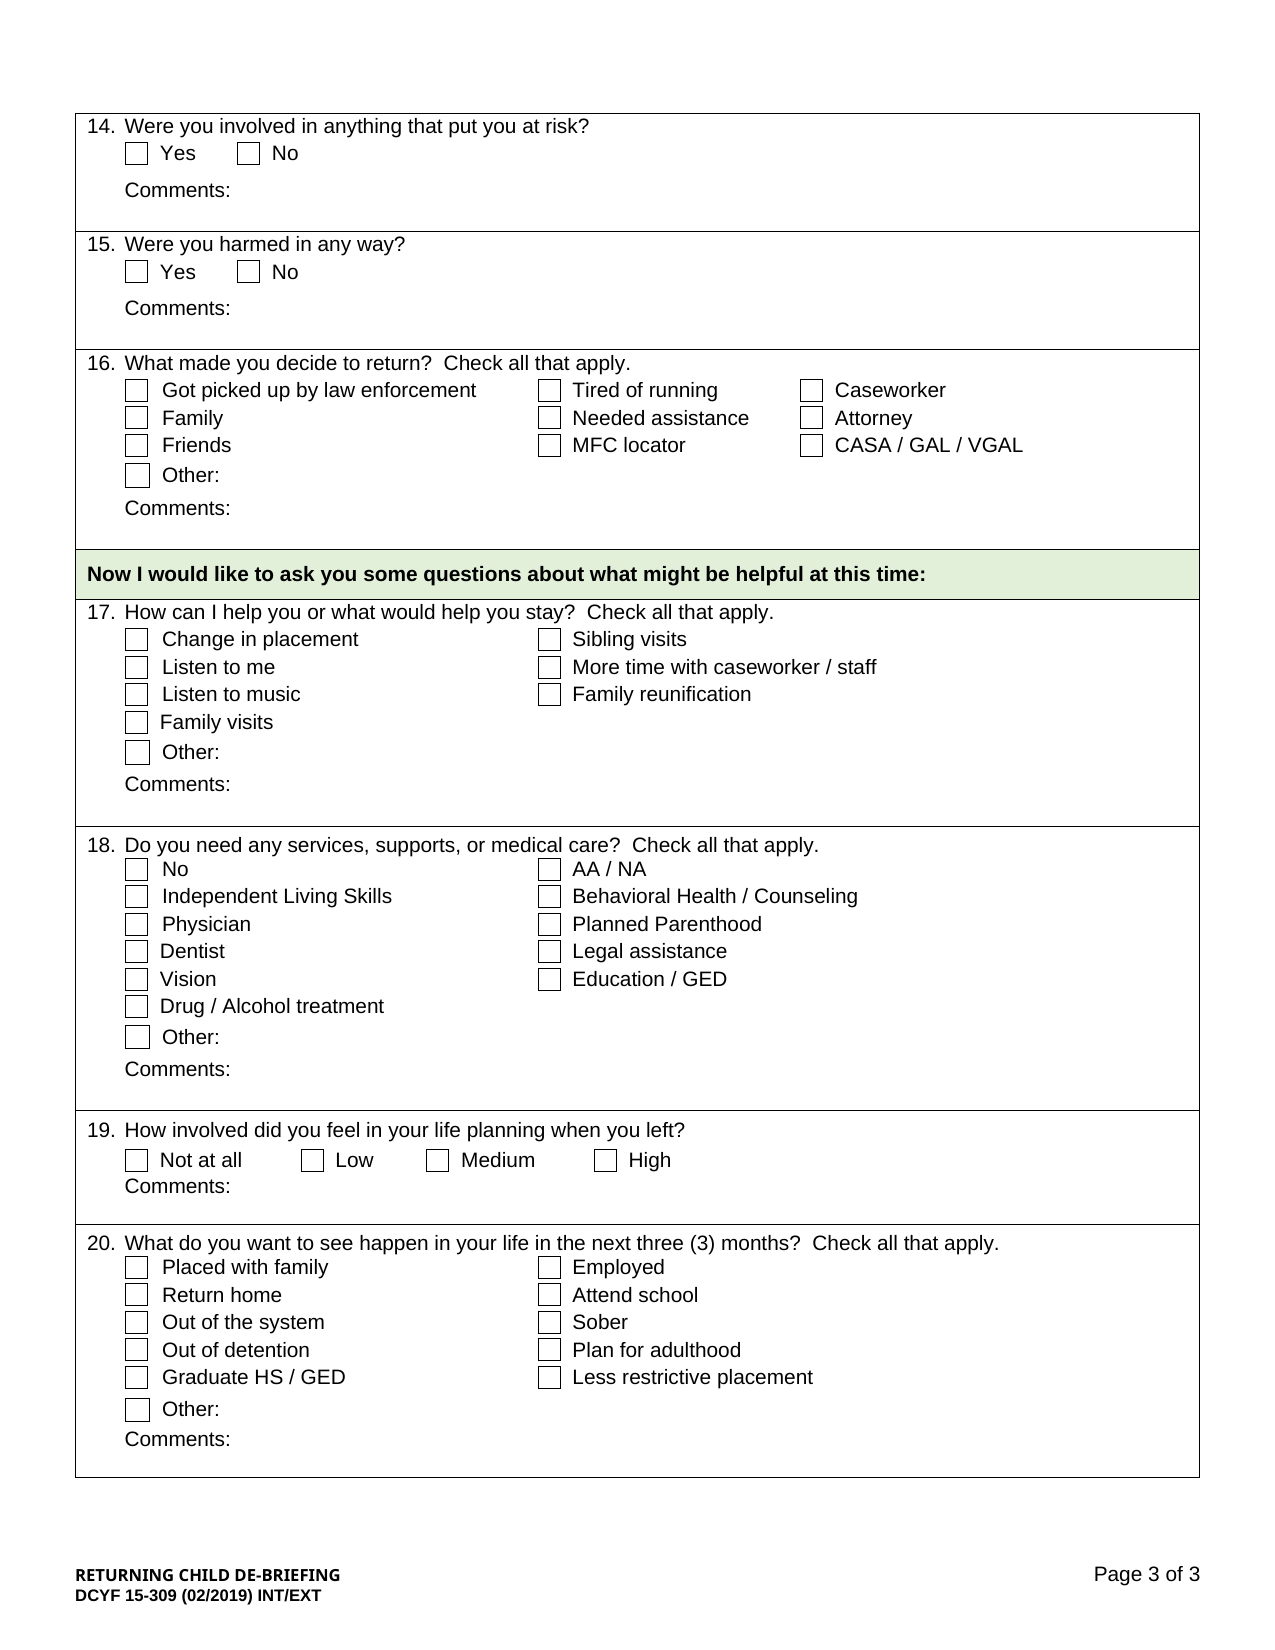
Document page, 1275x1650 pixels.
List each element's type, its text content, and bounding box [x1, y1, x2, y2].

table_cell What made you decide to return? Check all that apply. Got picked up by law enforcement Tired of running Caseworker Family Needed assistance Attorney Friends MFC locator CASA / GAL / VGAL Other: Comments: [76, 350, 1199, 549]
table_cell What do you want to see happen in your life in the next three (3) months? Check all that apply. Placed with family Employed Return home Attend school Out of the system Sober Out of detention Plan for adulthood Graduate HS / GED Less restrictive placement Other: Comments: [76, 1225, 1199, 1477]
table_cell How involved did you feel in your life planning when you left? Not at all Low Medium High Comments: [76, 1111, 1199, 1224]
table_cell How can I help you or what would help you stay? Check all that apply. Change in placement Sibling visits Listen to me More time with caseworker / staff Listen to music Family reunification Family visits Other: Comments: [76, 600, 1199, 826]
table_cell Were you harmed in any way? Yes No Comments: [76, 232, 1199, 349]
table_cell Now I would like to ask you some questions about what might be helpful at this time: [76, 550, 1199, 599]
table_cell Do you need any services, supports, or medical care? Check all that apply. No AA / NA Independent Living Skills Behavioral Health / Counseling Physician Planned Parenthood Dentist Legal assistance Vision Education / GED Drug / Alcohol treatment Other: Comments: [76, 827, 1199, 1110]
table_cell Were you involved in anything that put you at risk? Yes No Comments: [76, 114, 1199, 231]
